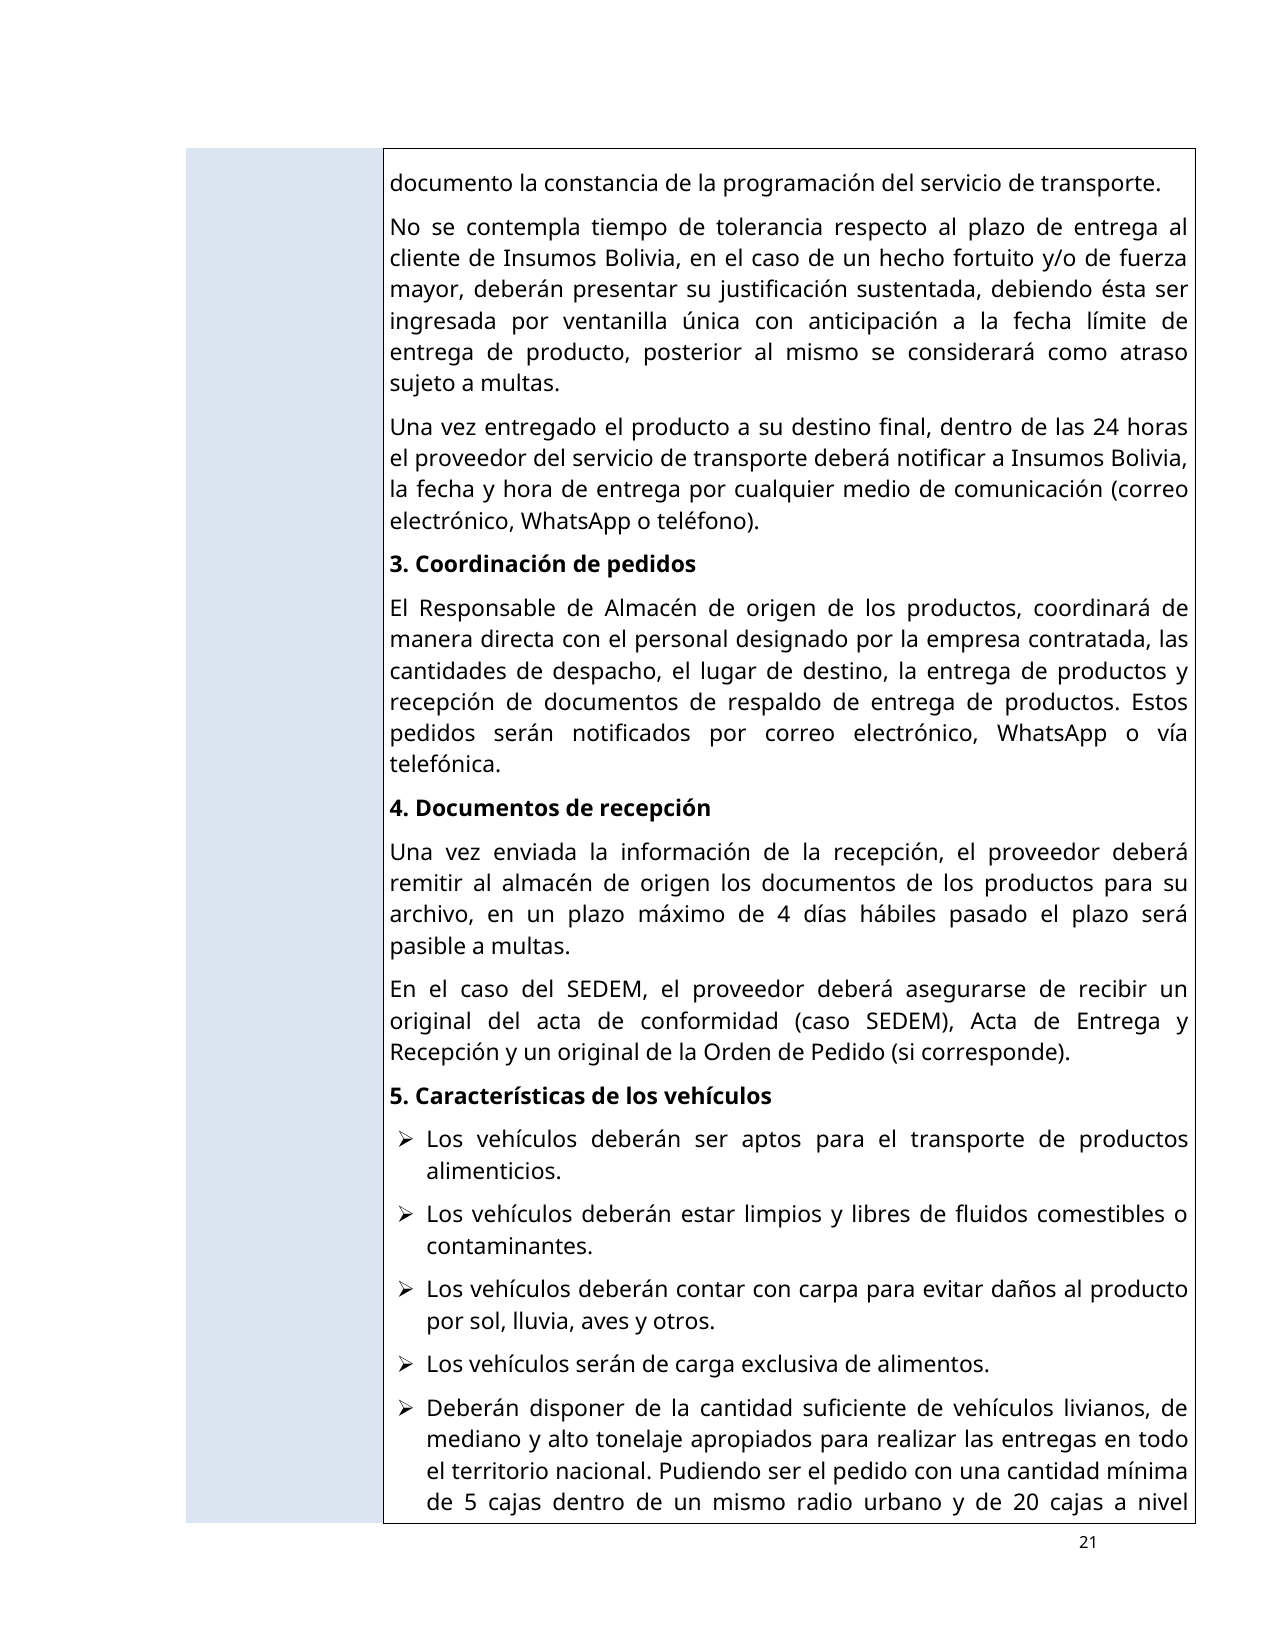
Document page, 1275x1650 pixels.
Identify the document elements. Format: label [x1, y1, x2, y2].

table_cell [384, 149, 1195, 1523]
table_cell [186, 148, 383, 1523]
